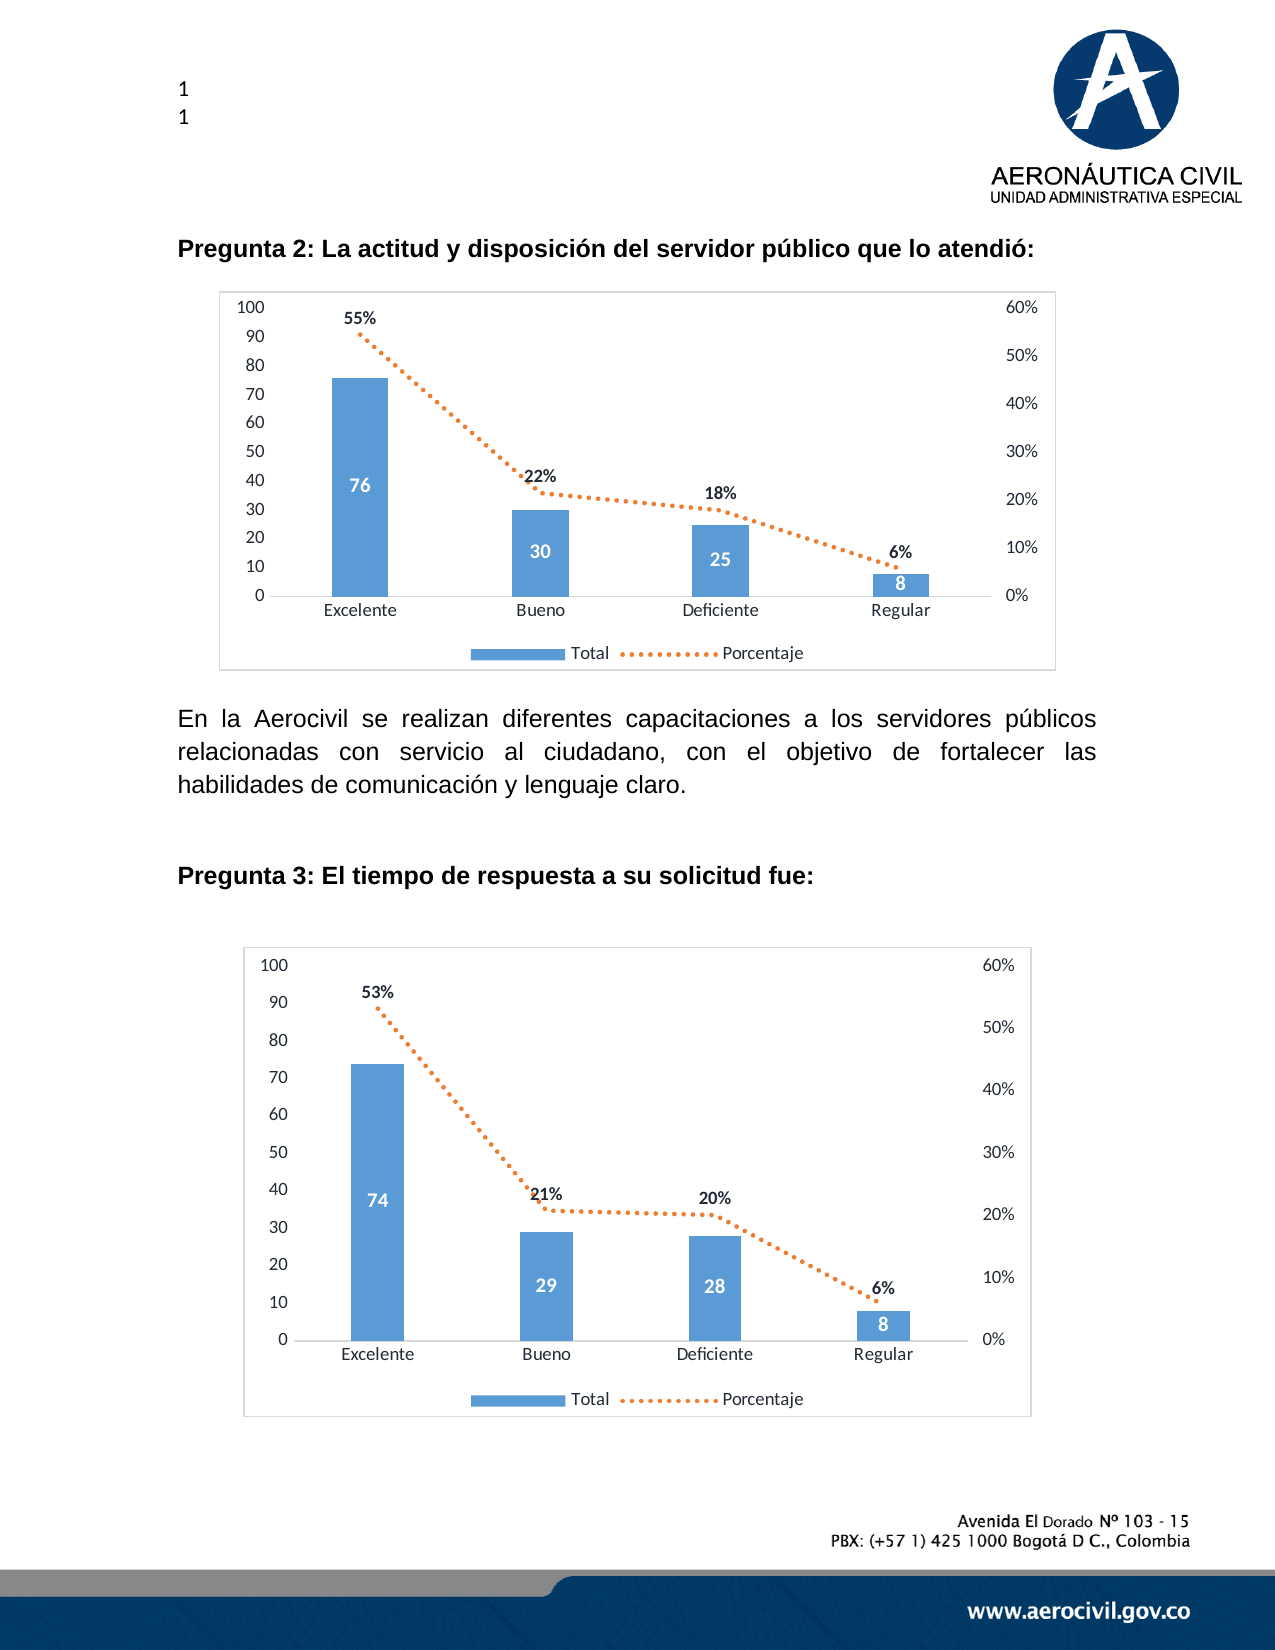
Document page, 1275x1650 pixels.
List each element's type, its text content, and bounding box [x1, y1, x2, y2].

text En la Aerocivil se realizan diferentes capacitaciones a los servidores públicos relacionadas con servicio al ciudadano, con el objetivo de fortalecer las habilidades de comunicación y lenguaje claro. [177, 704, 1098, 799]
text Pregunta 2: La actitud y disposición del servidor público que lo atendió: [177, 234, 1098, 263]
picture [0, 1452, 1275, 1650]
text Pregunta 3: El tiempo de respuesta a su solicitud fue: [177, 861, 1098, 889]
picture [69, 0, 1275, 218]
